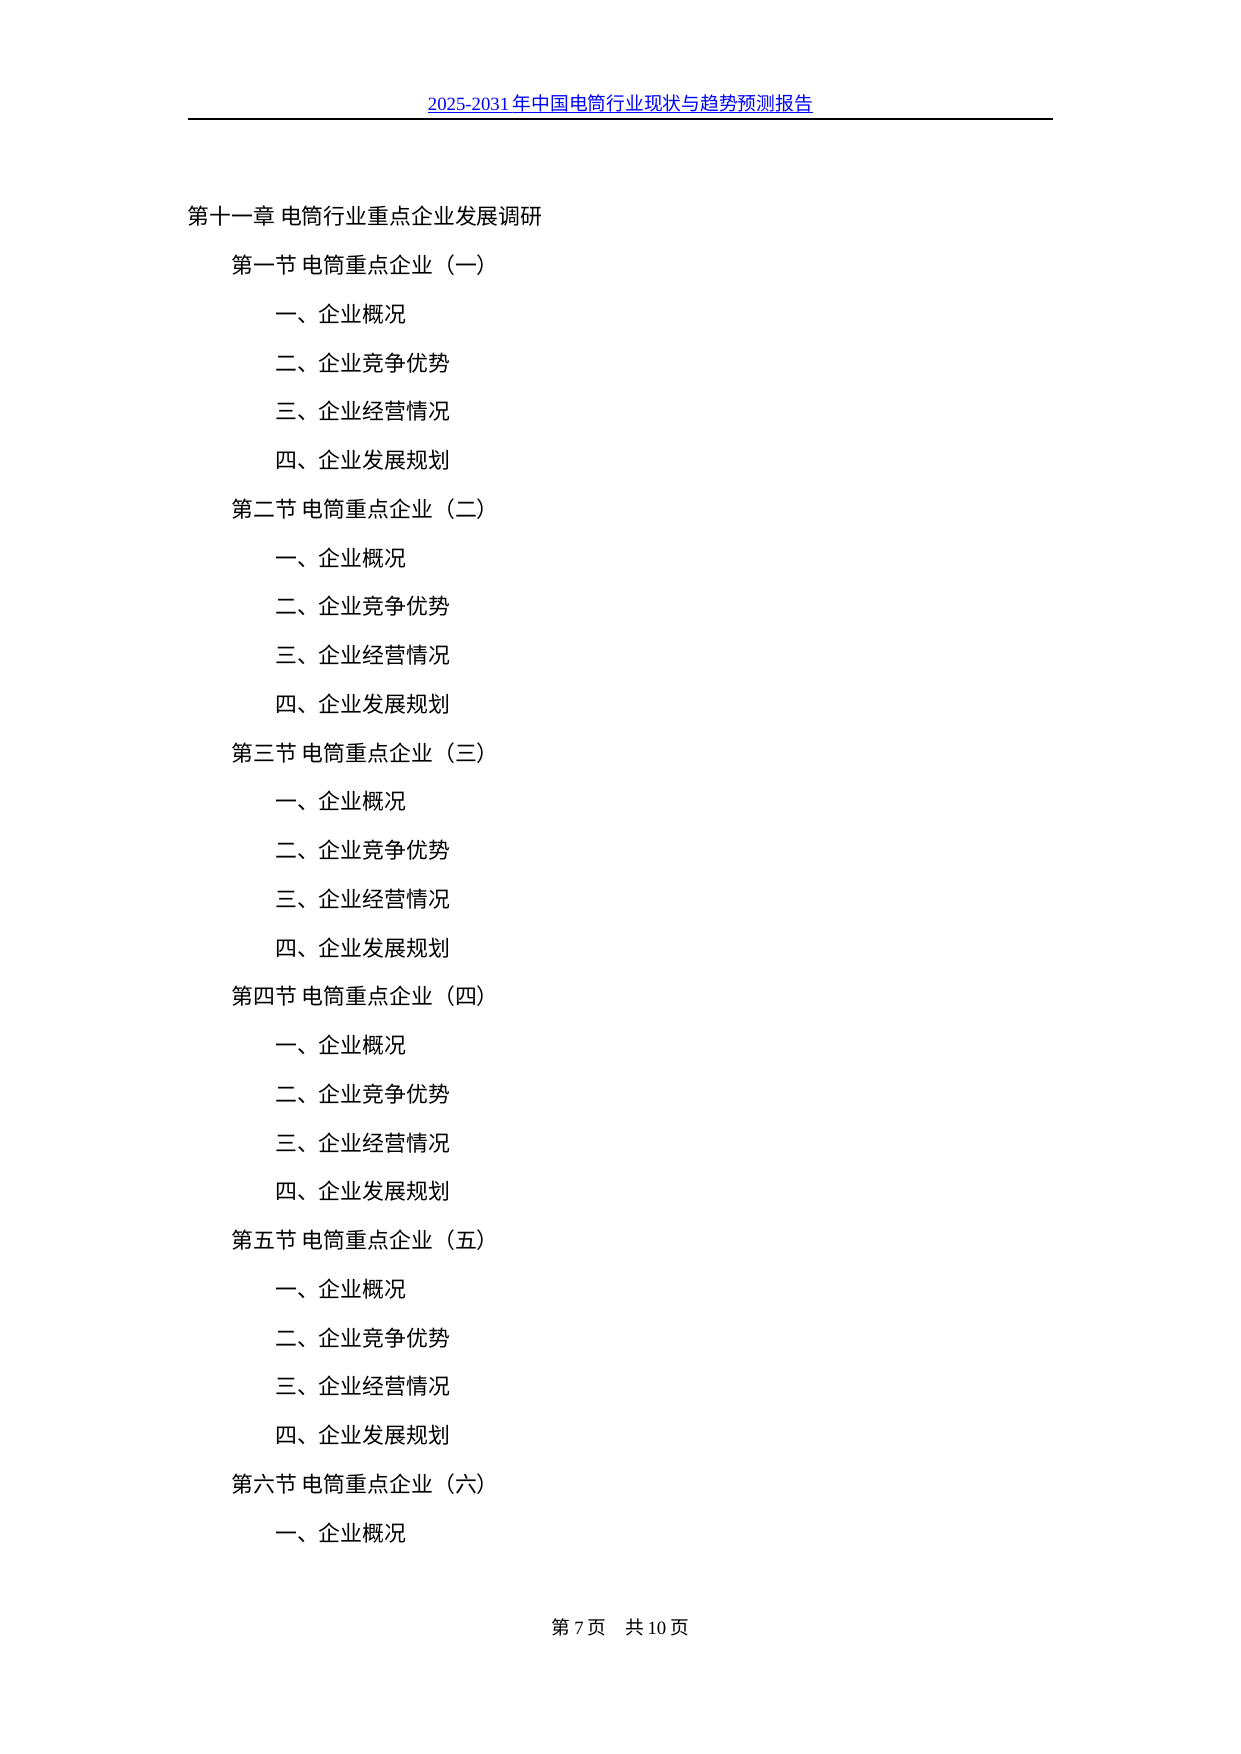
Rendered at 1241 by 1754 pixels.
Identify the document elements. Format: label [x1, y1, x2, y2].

text [187, 150, 1053, 1548]
